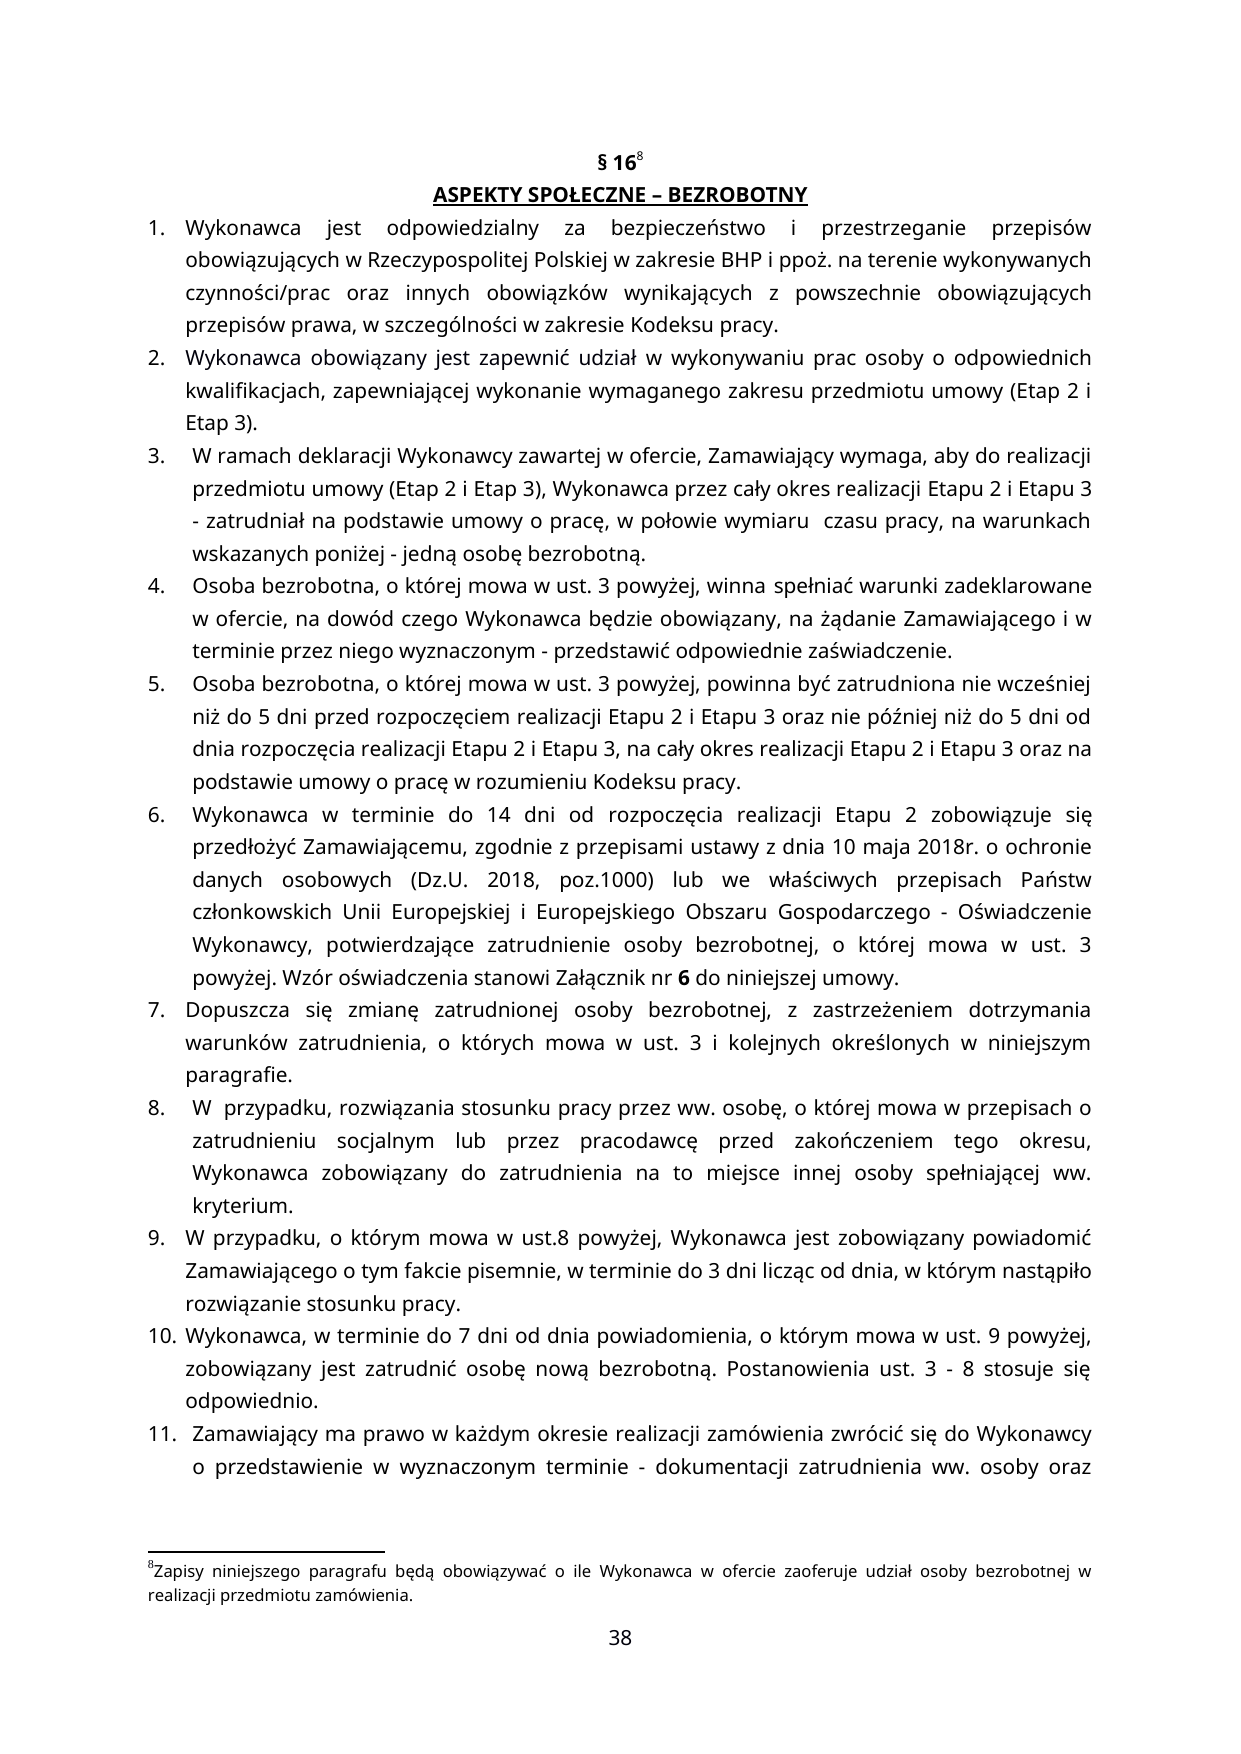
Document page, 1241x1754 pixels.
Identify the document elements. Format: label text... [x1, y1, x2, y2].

list W ramach deklaracji Wykonawcy zawartej w ofercie, Zamawiający wymaga, aby do realizacji przedmiotu umowy (Etap 2 i Etap 3), Wykonawca przez cały okres realizacji Etapu 2 i Etapu 3 - zatrudniał na podstawie umowy o pracę, w połowie wymiaru czasu pracy, na warunkach wskazanych poniżej - jedną osobę bezrobotną. [148, 441, 1093, 567]
text ASPEKTY SPOŁECZNE – BEZROBOTNY [148, 180, 1093, 209]
list W przypadku, o którym mowa w ust.8 powyżej, Wykonawca jest zobowiązany powiadomić Zamawiającego o tym fakcie pisemnie, w terminie do 3 dni licząc od dnia, w którym nastąpiło rozwiązanie stosunku pracy. [148, 1223, 1093, 1317]
list Wykonawca, w terminie do 7 dni od dnia powiadomienia, o którym mowa w ust. 9 powyżej, zobowiązany jest zatrudnić osobę nową bezrobotną. Postanowienia ust. 3 - 8 stosuje się odpowiednio. [148, 1321, 1093, 1415]
list W przypadku, rozwiązania stosunku pracy przez ww. osobę, o której mowa w przepisach o zatrudnieniu socjalnym lub przez pracodawcę przed zakończeniem tego okresu, Wykonawca zobowiązany do zatrudnienia na to miejsce innej osoby spełniającej ww. kryterium. [148, 1093, 1093, 1219]
list Dopuszcza się zmianę zatrudnionej osoby bezrobotnej, z zastrzeżeniem dotrzymania warunków zatrudnienia, o których mowa w ust. 3 i kolejnych określonych w niniejszym paragrafie. [148, 995, 1093, 1089]
list Wykonawca w terminie do 14 dni od rozpoczęcia realizacji Etapu 2 zobowiązuje się przedłożyć Zamawiającemu, zgodnie z przepisami ustawy z dnia 10 maja 2018r. o ochronie danych osobowych (Dz.U. 2018, poz.1000) lub we właściwych przepisach Państw członkowskich Unii Europejskiej i Europejskiego Obszaru Gospodarczego - Oświadczenie Wykonawcy, potwierdzające zatrudnienie osoby bezrobotnej, o której mowa w ust. 3 powyżej. Wzór oświadczenia stanowi Załącznik nr 6 do niniejszej umowy. [148, 800, 1093, 991]
list Wykonawca jest odpowiedzialny za bezpieczeństwo i przestrzeganie przepisów obowiązujących w Rzeczypospolitej Polskiej w zakresie BHP i ppoż. na terenie wykonywanych czynności/prac oraz innych obowiązków wynikających z powszechnie obowiązujących przepisów prawa, w szczególności w zakresie Kodeksu pracy. [148, 213, 1093, 339]
list Osoba bezrobotna, o której mowa w ust. 3 powyżej, powinna być zatrudniona nie wcześniej niż do 5 dni przed rozpoczęciem realizacji Etapu 2 i Etapu 3 oraz nie później niż do 5 dni od dnia rozpoczęcia realizacji Etapu 2 i Etapu 3, na cały okres realizacji Etapu 2 i Etapu 3 oraz na podstawie umowy o pracę w rozumieniu Kodeksu pracy. [148, 669, 1093, 796]
list Wykonawca obowiązany jest zapewnić udział w wykonywaniu prac osoby o odpowiednich kwalifikacjach, zapewniającej wykonanie wymaganego zakresu przedmiotu umowy (Etap 2 i Etap 3). [148, 343, 1093, 437]
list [148, 1419, 1093, 1480]
list Osoba bezrobotna, o której mowa w ust. 3 powyżej, winna spełniać warunki zadeklarowane w ofercie, na dowód czego Wykonawca będzie obowiązany, na żądanie Zamawiającego i w terminie przez niego wyznaczonym - przedstawić odpowiednie zaświadczenie. [148, 571, 1093, 665]
text § 16 [148, 148, 1093, 176]
